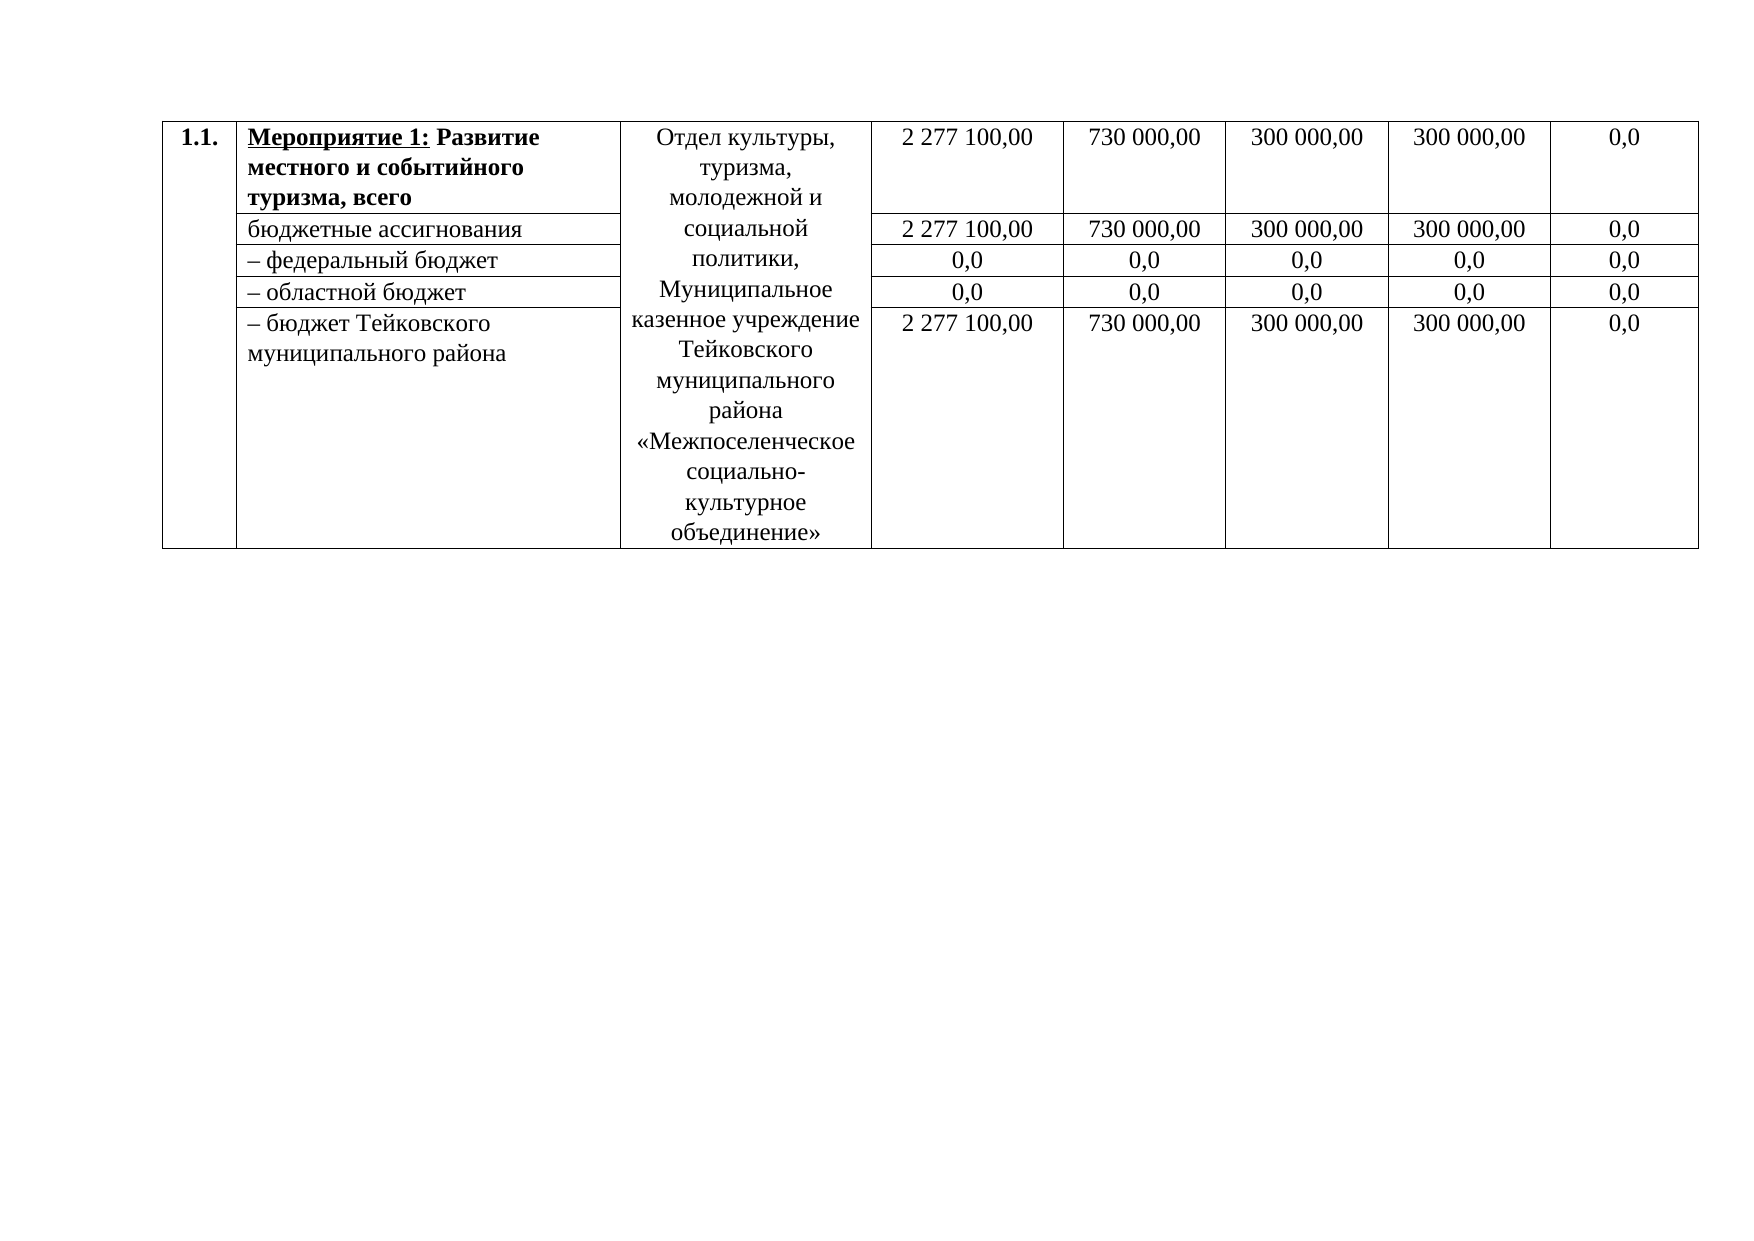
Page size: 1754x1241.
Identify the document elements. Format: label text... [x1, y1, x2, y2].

table_cell 2 277 100,00 [872, 308, 1063, 547]
table_cell 730 000,00 [1064, 122, 1225, 213]
table_cell 300 000,00 [1226, 214, 1388, 244]
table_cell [621, 122, 871, 547]
table_cell Мероприятие 1: Развитие местного и событийного туризма, всего [237, 122, 620, 213]
table_cell 0,0 [872, 277, 1063, 307]
table_cell 0,0 [1389, 245, 1550, 276]
table_cell 0,0 [1389, 277, 1550, 307]
table_cell 0,0 [872, 245, 1063, 276]
table_cell 300 000,00 [1226, 308, 1388, 547]
table_cell 0,0 [1551, 214, 1698, 244]
table_cell 0,0 [1551, 122, 1698, 213]
table_cell 0,0 [1551, 245, 1698, 276]
table_cell 2 277 100,00 [872, 214, 1063, 244]
table_cell 0,0 [1226, 245, 1388, 276]
table_cell – федеральный бюджет [237, 245, 620, 276]
table_cell 0,0 [1226, 277, 1388, 307]
table_cell 300 000,00 [1226, 122, 1388, 213]
table_cell – областной бюджет [237, 277, 620, 307]
table_cell 730 000,00 [1064, 214, 1225, 244]
table_cell 2 277 100,00 [872, 122, 1063, 213]
table_cell 0,0 [1551, 308, 1698, 547]
table_cell 300 000,00 [1389, 122, 1550, 213]
table_cell 300 000,00 [1389, 308, 1550, 547]
table_cell 0,0 [1551, 277, 1698, 307]
table_cell 1.1. [163, 122, 236, 547]
table_cell 300 000,00 [1389, 214, 1550, 244]
table_cell 0,0 [1064, 277, 1225, 307]
table_cell – бюджет Тейковского муниципального района [237, 308, 620, 547]
table_cell 0,0 [1064, 245, 1225, 276]
table_cell бюджетные ассигнования [237, 214, 620, 244]
table_cell 730 000,00 [1064, 308, 1225, 547]
